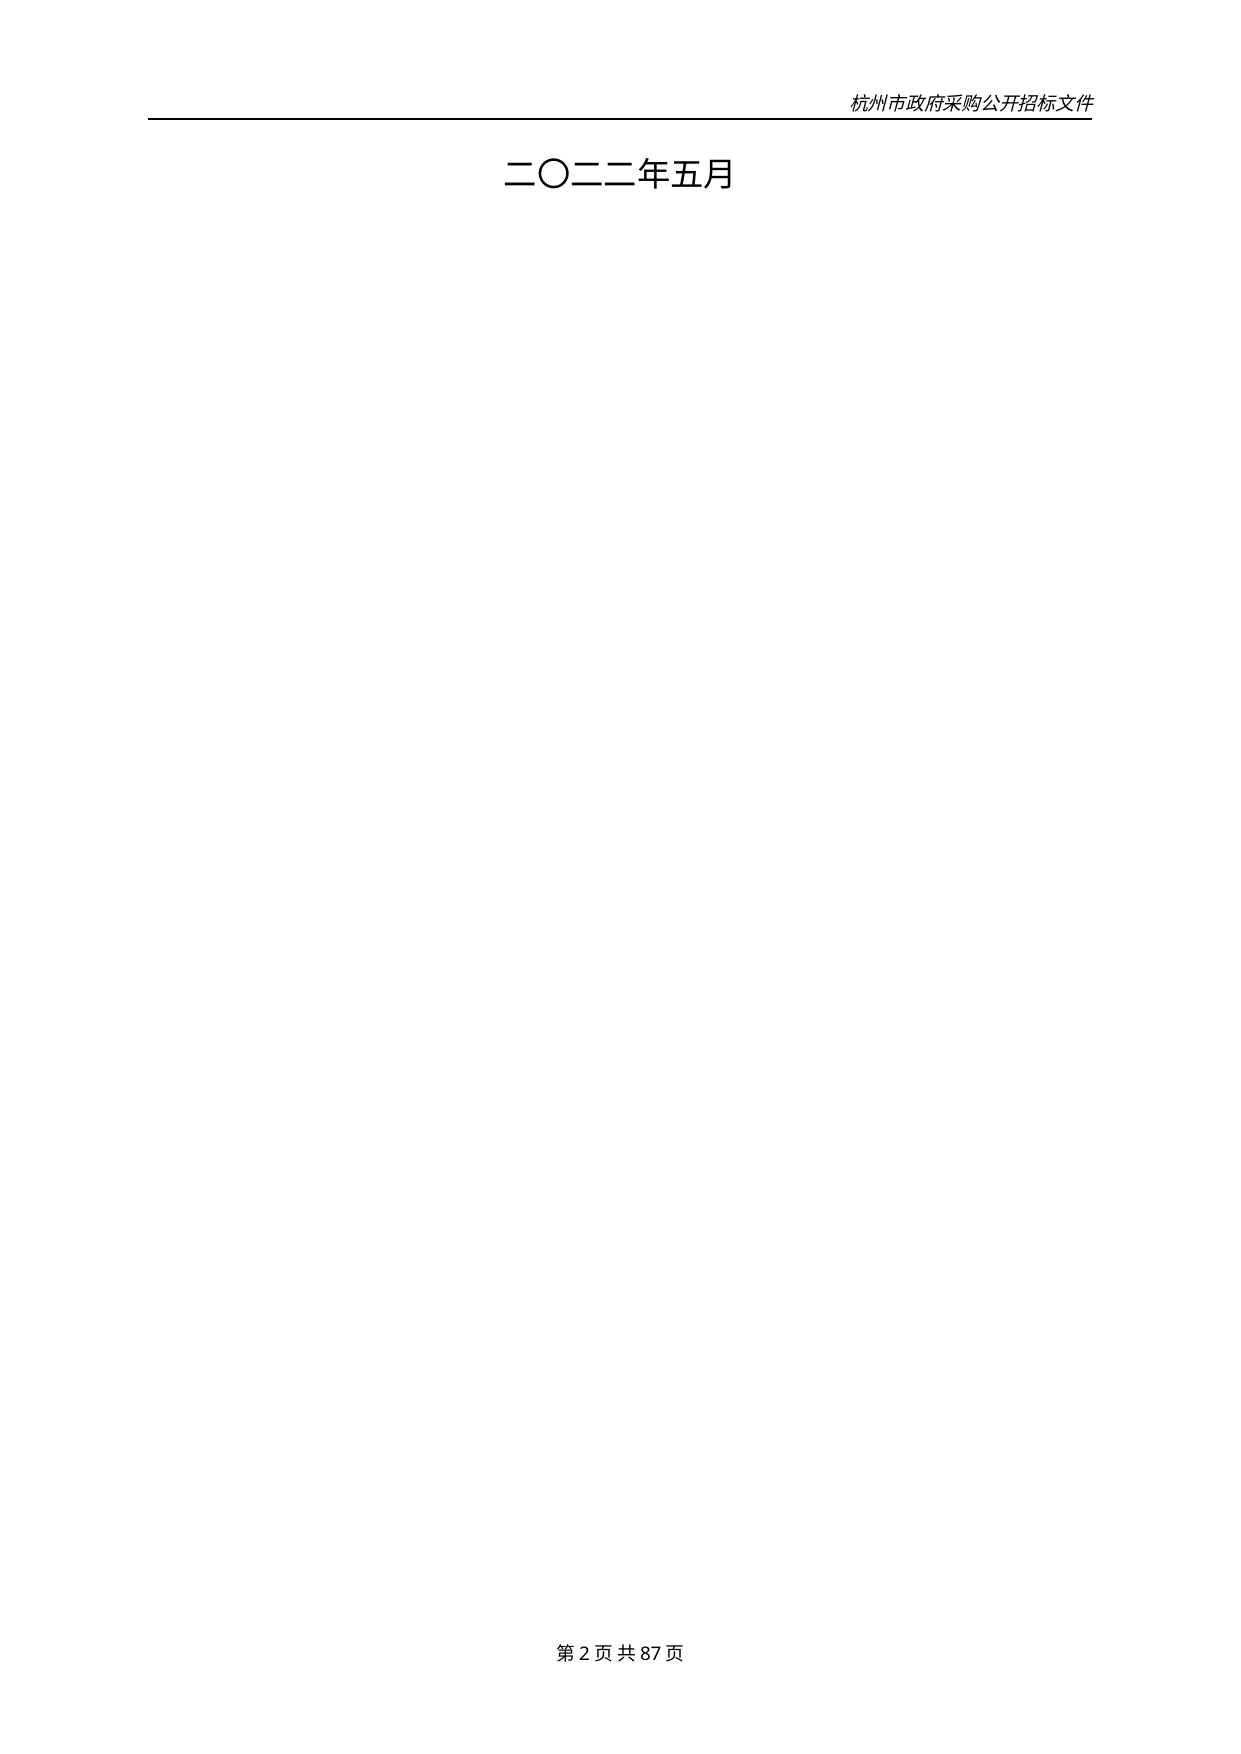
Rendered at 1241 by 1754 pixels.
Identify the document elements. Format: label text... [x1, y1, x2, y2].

text 二〇二二年五月 [148, 148, 1092, 196]
